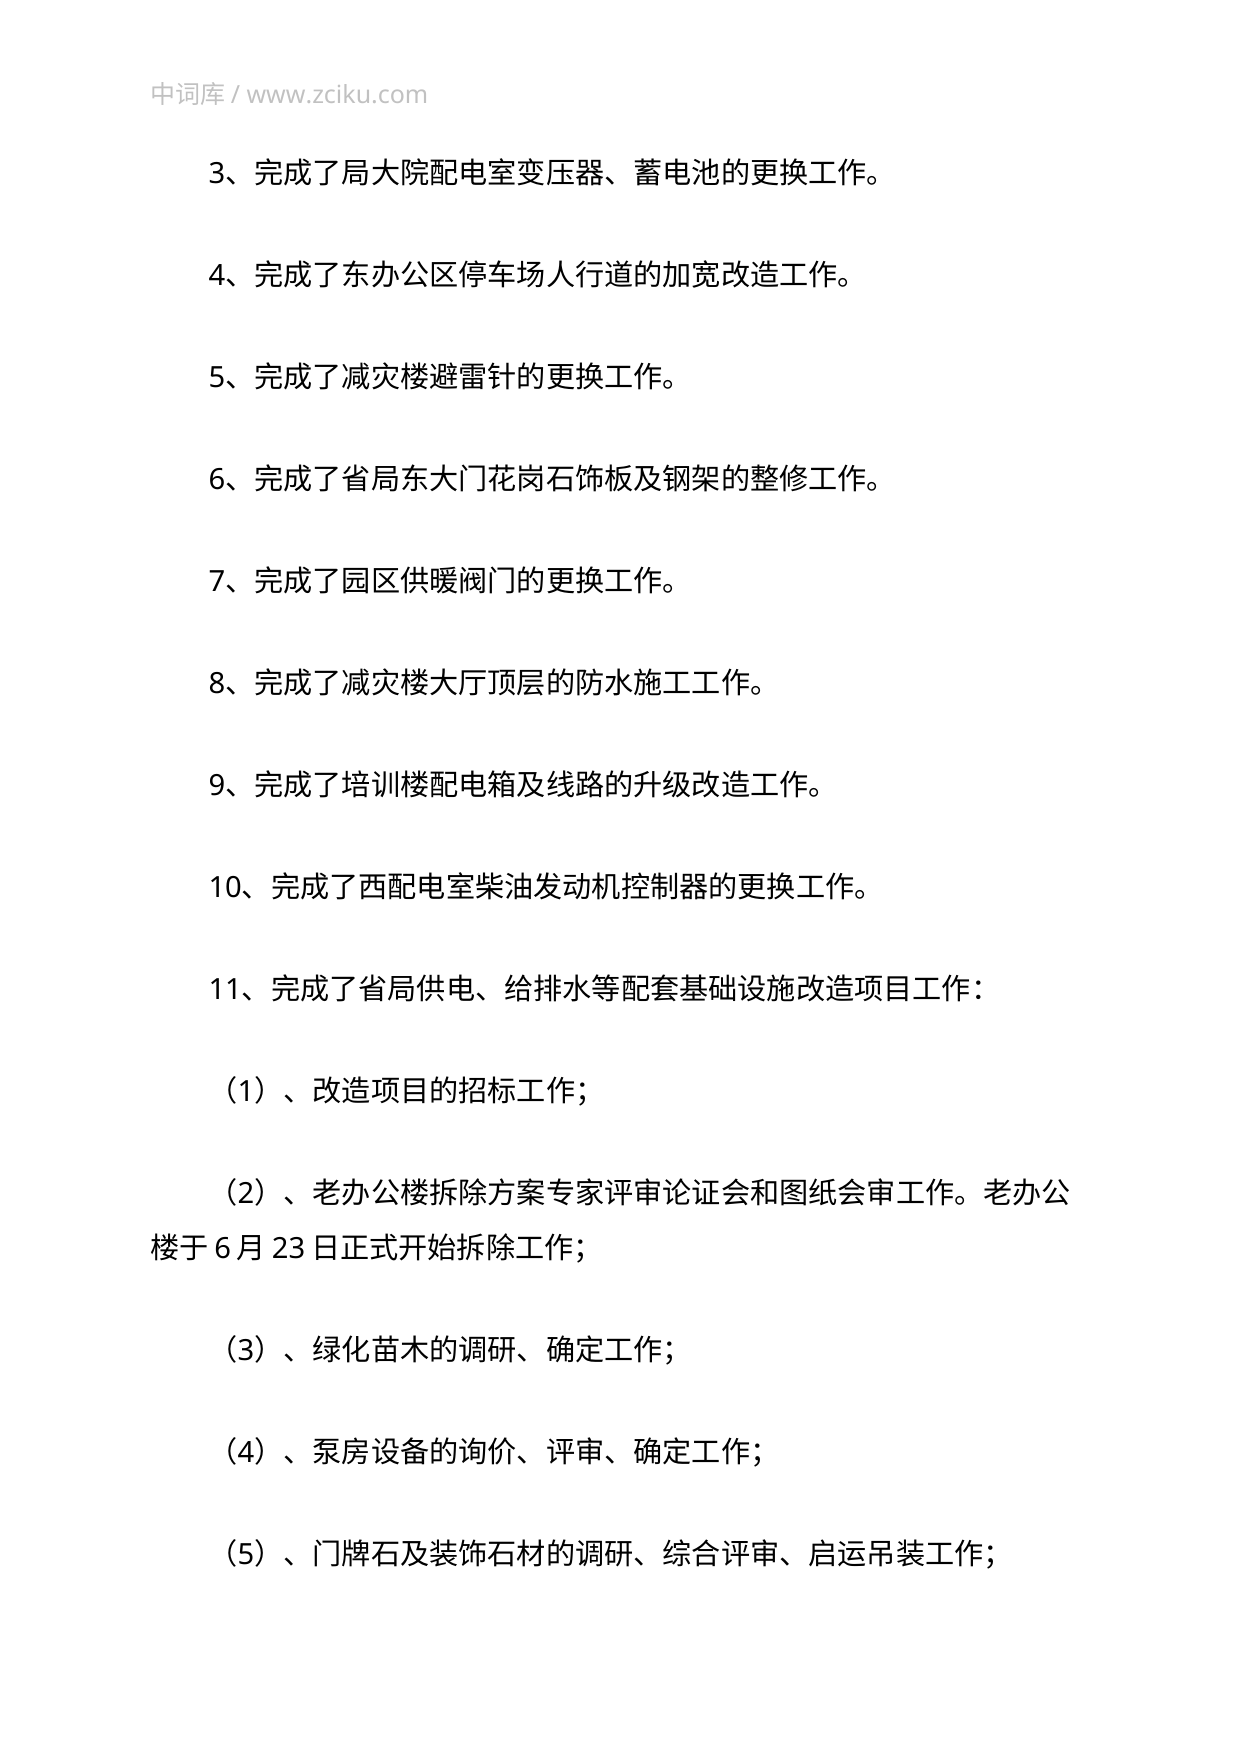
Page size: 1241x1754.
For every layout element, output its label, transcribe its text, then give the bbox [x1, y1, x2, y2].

text 8、完成了减灾楼大厅顶层的防水施工工作。 [150, 660, 1090, 702]
text 5、完成了减灾楼避雷针的更换工作。 [150, 354, 1090, 396]
text 11、完成了省局供电、给排水等配套基础设施改造项目工作： [150, 966, 1090, 1008]
text （3）、绿化苗木的调研、确定工作； [150, 1327, 1090, 1369]
text （1）、改造项目的招标工作； [150, 1068, 1090, 1110]
text 6、完成了省局东大门花岗石饰板及钢架的整修工作。 [150, 456, 1090, 498]
text 4、完成了东办公区停车场人行道的加宽改造工作。 [150, 252, 1090, 294]
text 9、完成了培训楼配电箱及线路的升级改造工作。 [150, 762, 1090, 804]
text （4）、泵房设备的询价、评审、确定工作； [150, 1429, 1090, 1471]
text 10、完成了西配电室柴油发动机控制器的更换工作。 [150, 864, 1090, 906]
text （2）、老办公楼拆除方案专家评审论证会和图纸会审工作。老办公楼于6月23日正式开始拆除工作； [150, 1170, 1090, 1267]
text 3、完成了局大院配电室变压器、蓄电池的更换工作。 [150, 150, 1090, 192]
text 7、完成了园区供暖阀门的更换工作。 [150, 558, 1090, 600]
text （5）、门牌石及装饰石材的调研、综合评审、启运吊装工作； [150, 1531, 1090, 1573]
